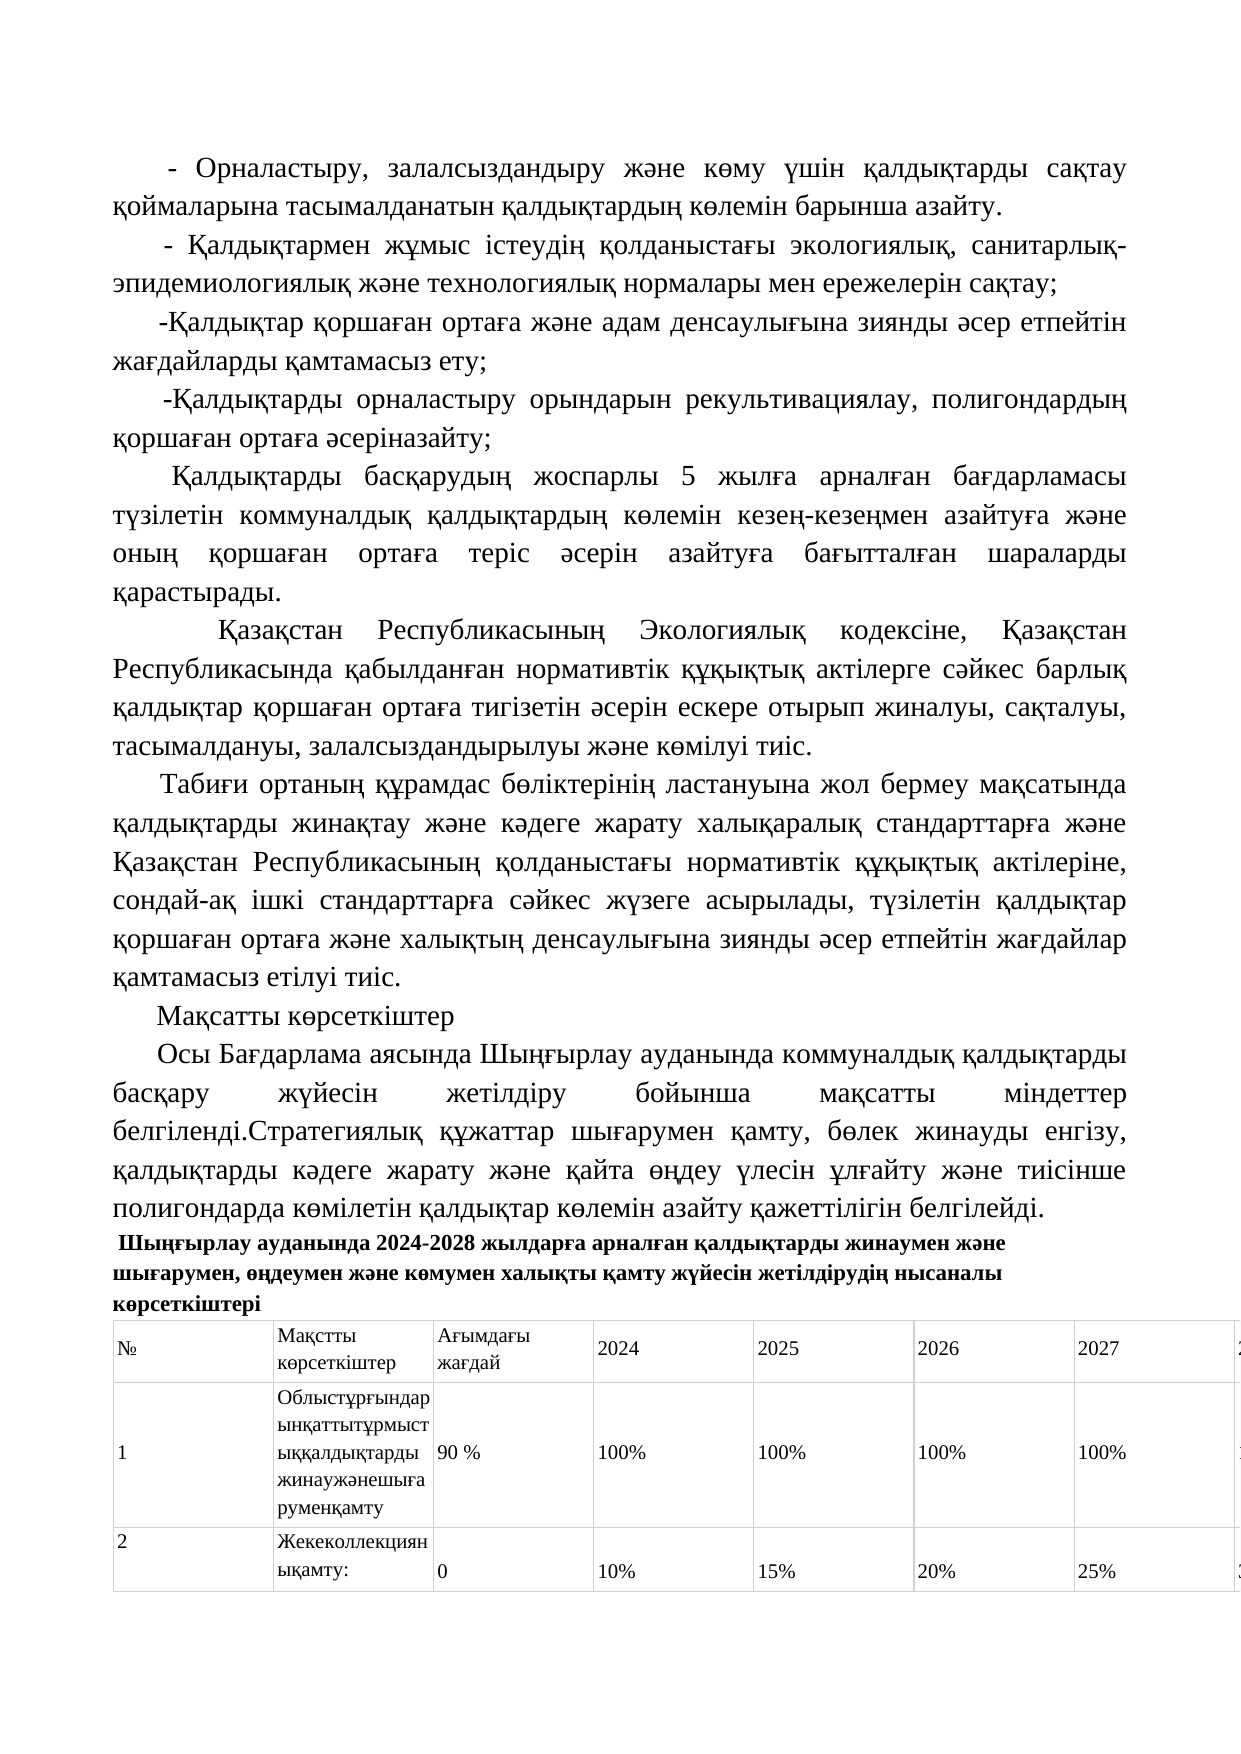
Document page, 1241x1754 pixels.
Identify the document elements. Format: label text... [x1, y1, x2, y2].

table_header № [114, 1321, 273, 1382]
text Мақсатты көрсеткіштер [112, 998, 1128, 1031]
text - Орналастыру, залалсыздандыру және көму үшін қалдықтарды сақтау қоймаларына тасымалданатын қалдықтардың көлемін барынша азайту. [112, 150, 1128, 222]
table_cell 25% 90% [1075, 1528, 1234, 1591]
table_cell 100% [754, 1383, 913, 1527]
table_cell 15% 70% [754, 1528, 913, 1591]
table_cell 2 [114, 1528, 273, 1591]
text - Қалдықтармен жұмыс істеудің қолданыстағы экологиялық, санитарлық-эпидемиологиялық және технологиялық нормалары мен ережелерін сақтау; [112, 227, 1128, 299]
table_header Ағымдағы жағдай [434, 1321, 593, 1382]
table_cell 100% [1075, 1383, 1234, 1527]
table_cell 90 % [434, 1383, 593, 1527]
table_header Мақстты көрсеткіштер [274, 1321, 433, 1382]
table_header 2026 [915, 1321, 1074, 1382]
table_cell 100% [915, 1383, 1074, 1527]
text Осы Бағдарлама аясында Шыңғырлау ауданында коммуналдық қалдықтарды басқару жүйесін жетілдіру бойынша мақсатты міндеттер белгіленді.Стратегиялық құжаттар шығарумен қамту, бөлек жинауды енгізу, қалдықтарды кәдеге жарату және қайта өңдеу үлесін ұлғайту және тиісінше полигондарда көмілетін қалдықтар көлемін азайту қажеттілігін белгілейді. [112, 1036, 1128, 1224]
table_header 2027 [1075, 1321, 1234, 1382]
table_cell 1 [114, 1383, 273, 1527]
table_cell 10% 60% [594, 1528, 753, 1591]
table_cell 100% [594, 1383, 753, 1527]
table_cell Облыстұрғындарынқаттытұрмыстыққалдықтардыжинаужәнешығаруменқамту [274, 1383, 433, 1527]
text -Қалдықтарды орналастыру орындарын рекультивациялау, полигондардың қоршаған ортаға әсеріназайту; [112, 381, 1128, 453]
text Шыңғырлау ауданында 2024-2028 жылдарға арналған қалдықтарды жинаумен және шығарумен, өңдеумен және көмумен халықты қамту жүйесін жетілдірудің нысаналы көрсеткіштері [112, 1229, 1128, 1316]
table_header 2025 [754, 1321, 913, 1382]
text Табиғи ортаның құрамдас бөліктерінің ластануына жол бермеу мақсатында қалдықтарды жинақтау және кәдеге жарату халықаралық стандарттарға және Қазақстан Республикасының қолданыстағы нормативтік құқықтық актілеріне, сондай-ақ ішкі стандарттарға сәйкес жүзеге асырылады, түзілетін қалдықтар қоршаған ортаға және халықтың денсаулығына зиянды әсер етпейтін жағдайлар қамтамасыз етілуі тиіс. [112, 767, 1128, 993]
table_header 2024 [594, 1321, 753, 1382]
table_cell 0 [434, 1528, 593, 1591]
text Қалдықтарды басқарудың жоспарлы 5 жылға арналған бағдарламасы түзілетін коммуналдық қалдықтардың көлемін кезең-кезеңмен азайтуға және оның қоршаған ортаға теріс әсерін азайтуға бағытталған шараларды қарастырады. [112, 458, 1128, 607]
text -Қалдықтар қоршаған ортаға және адам денсаулығына зиянды әсер етпейтін жағдайларды қамтамасыз ету; [112, 304, 1128, 376]
table_cell 20% 80% [915, 1528, 1074, 1591]
text Қазақстан Республикасының Экологиялық кодексіне, Қазақстан Республикасында қабылданған нормативтік құқықтық актілерге сәйкес барлық қалдықтар қоршаған ортаға тигізетін әсерін ескере отырып жиналуы, сақталуы, тасымалдануы, залалсыздандырылуы және көмілуі тиіс. [112, 612, 1128, 762]
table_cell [274, 1528, 433, 1591]
